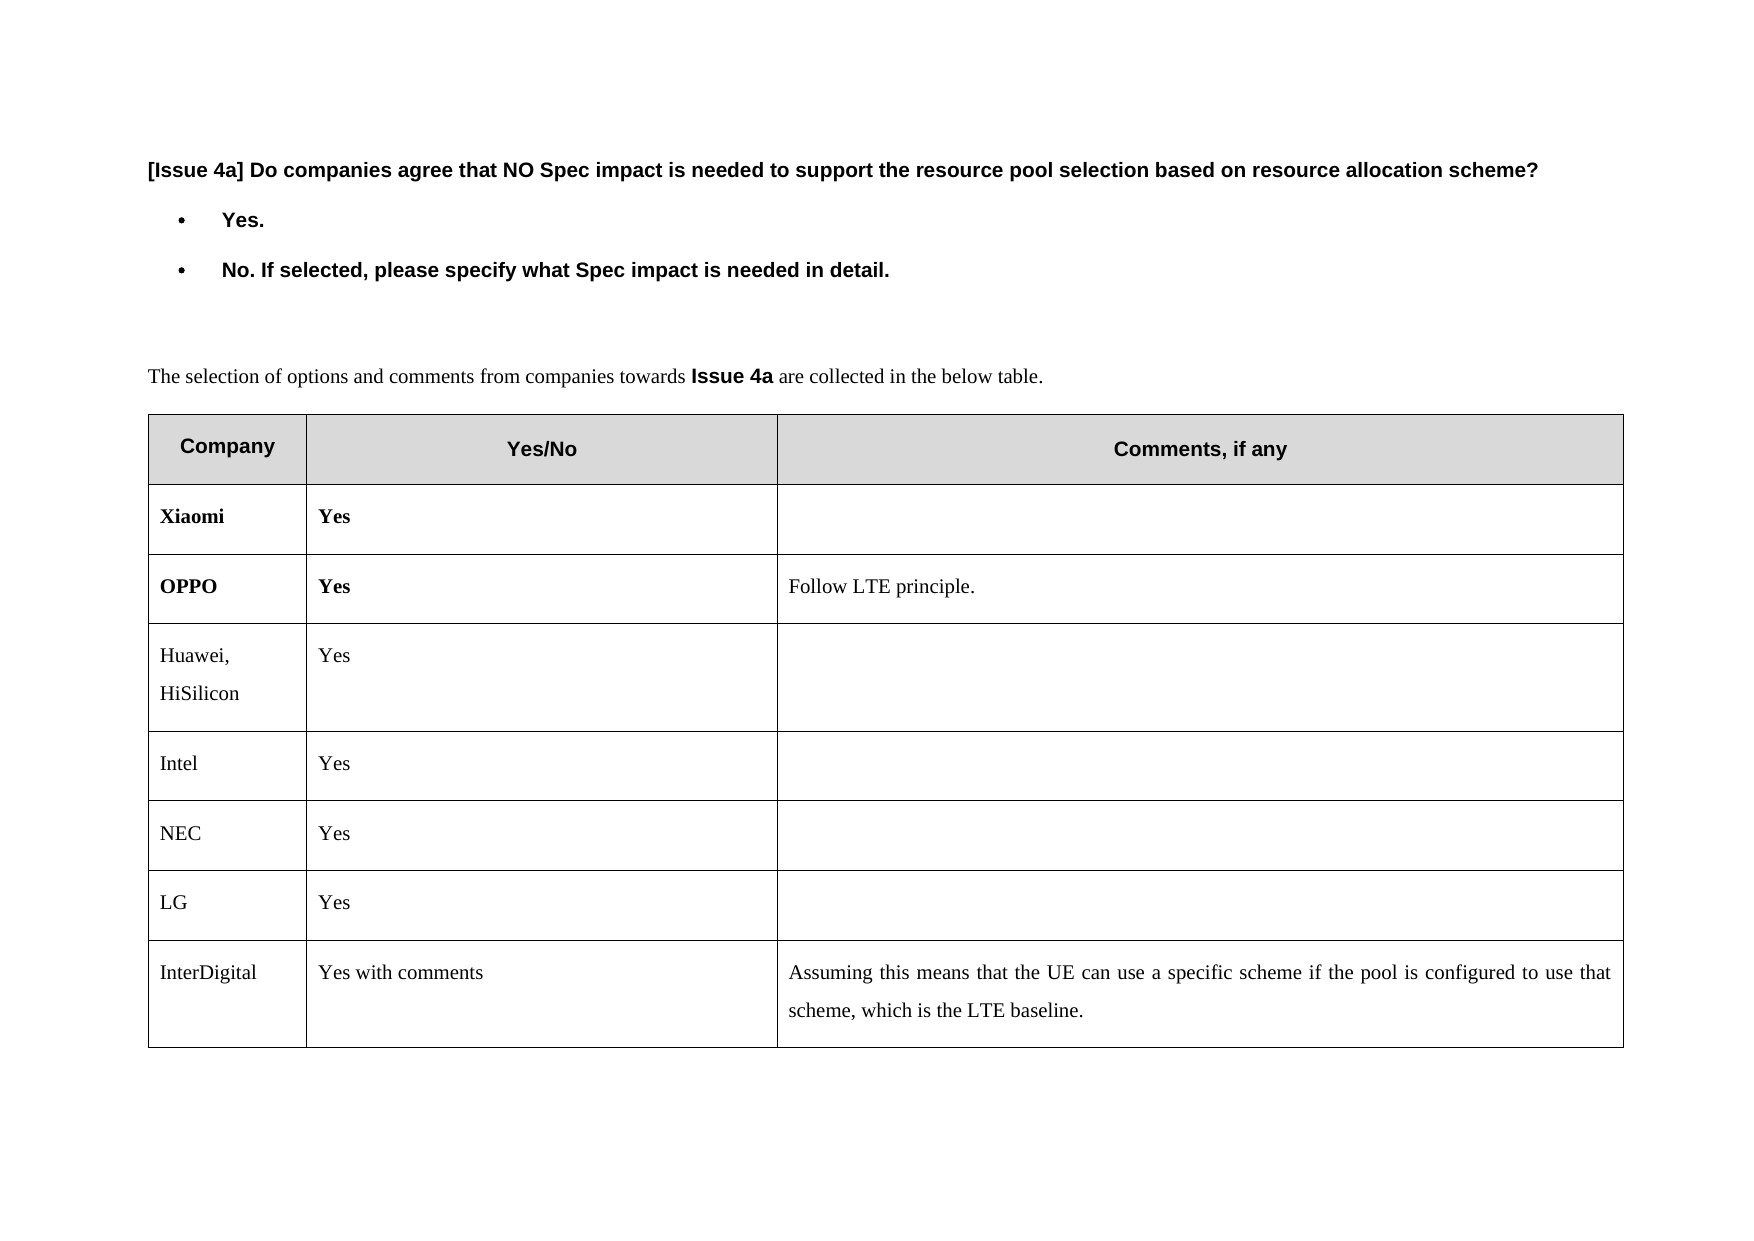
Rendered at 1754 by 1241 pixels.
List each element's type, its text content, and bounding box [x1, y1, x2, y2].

table_cell NEC [149, 801, 306, 870]
list Yes. [178, 201, 1624, 239]
table_header Comments, if any [778, 415, 1623, 484]
table_header Yes/No [307, 415, 777, 484]
table_cell Yes [307, 555, 777, 623]
table_cell [778, 732, 1623, 800]
table_cell Huawei, HiSilicon [149, 624, 306, 731]
text [Issue 4a] Do companies agree that NO Spec impact is needed to support the resource pool selection based on resource allocation scheme? [148, 151, 1624, 189]
table_cell Intel [149, 732, 306, 800]
table_cell [778, 624, 1623, 731]
table_cell InterDigital [149, 941, 306, 1047]
table_cell Follow LTE principle. [778, 555, 1623, 623]
text The selection of options and comments from companies towards Issue 4a are collected in the below table. [148, 358, 1624, 395]
table_cell [778, 871, 1623, 940]
table_cell Assuming this means that the UE can use a specific scheme if the pool is configured to use that scheme, which is the LTE baseline. [778, 941, 1623, 1047]
table_cell Yes with comments [307, 941, 777, 1047]
list No. If selected, please specify what Spec impact is needed in detail. [178, 251, 1624, 289]
table_cell Yes [307, 624, 777, 731]
table_header Company [149, 415, 306, 484]
table_cell Yes [307, 801, 777, 870]
table_cell Yes [307, 732, 777, 800]
table_cell LG [149, 871, 306, 940]
table_cell [778, 485, 1623, 553]
table_cell OPPO [149, 555, 306, 623]
table_cell Yes [307, 871, 777, 940]
table_cell Yes [307, 485, 777, 553]
table_cell [778, 801, 1623, 870]
table_cell Xiaomi [149, 485, 306, 553]
